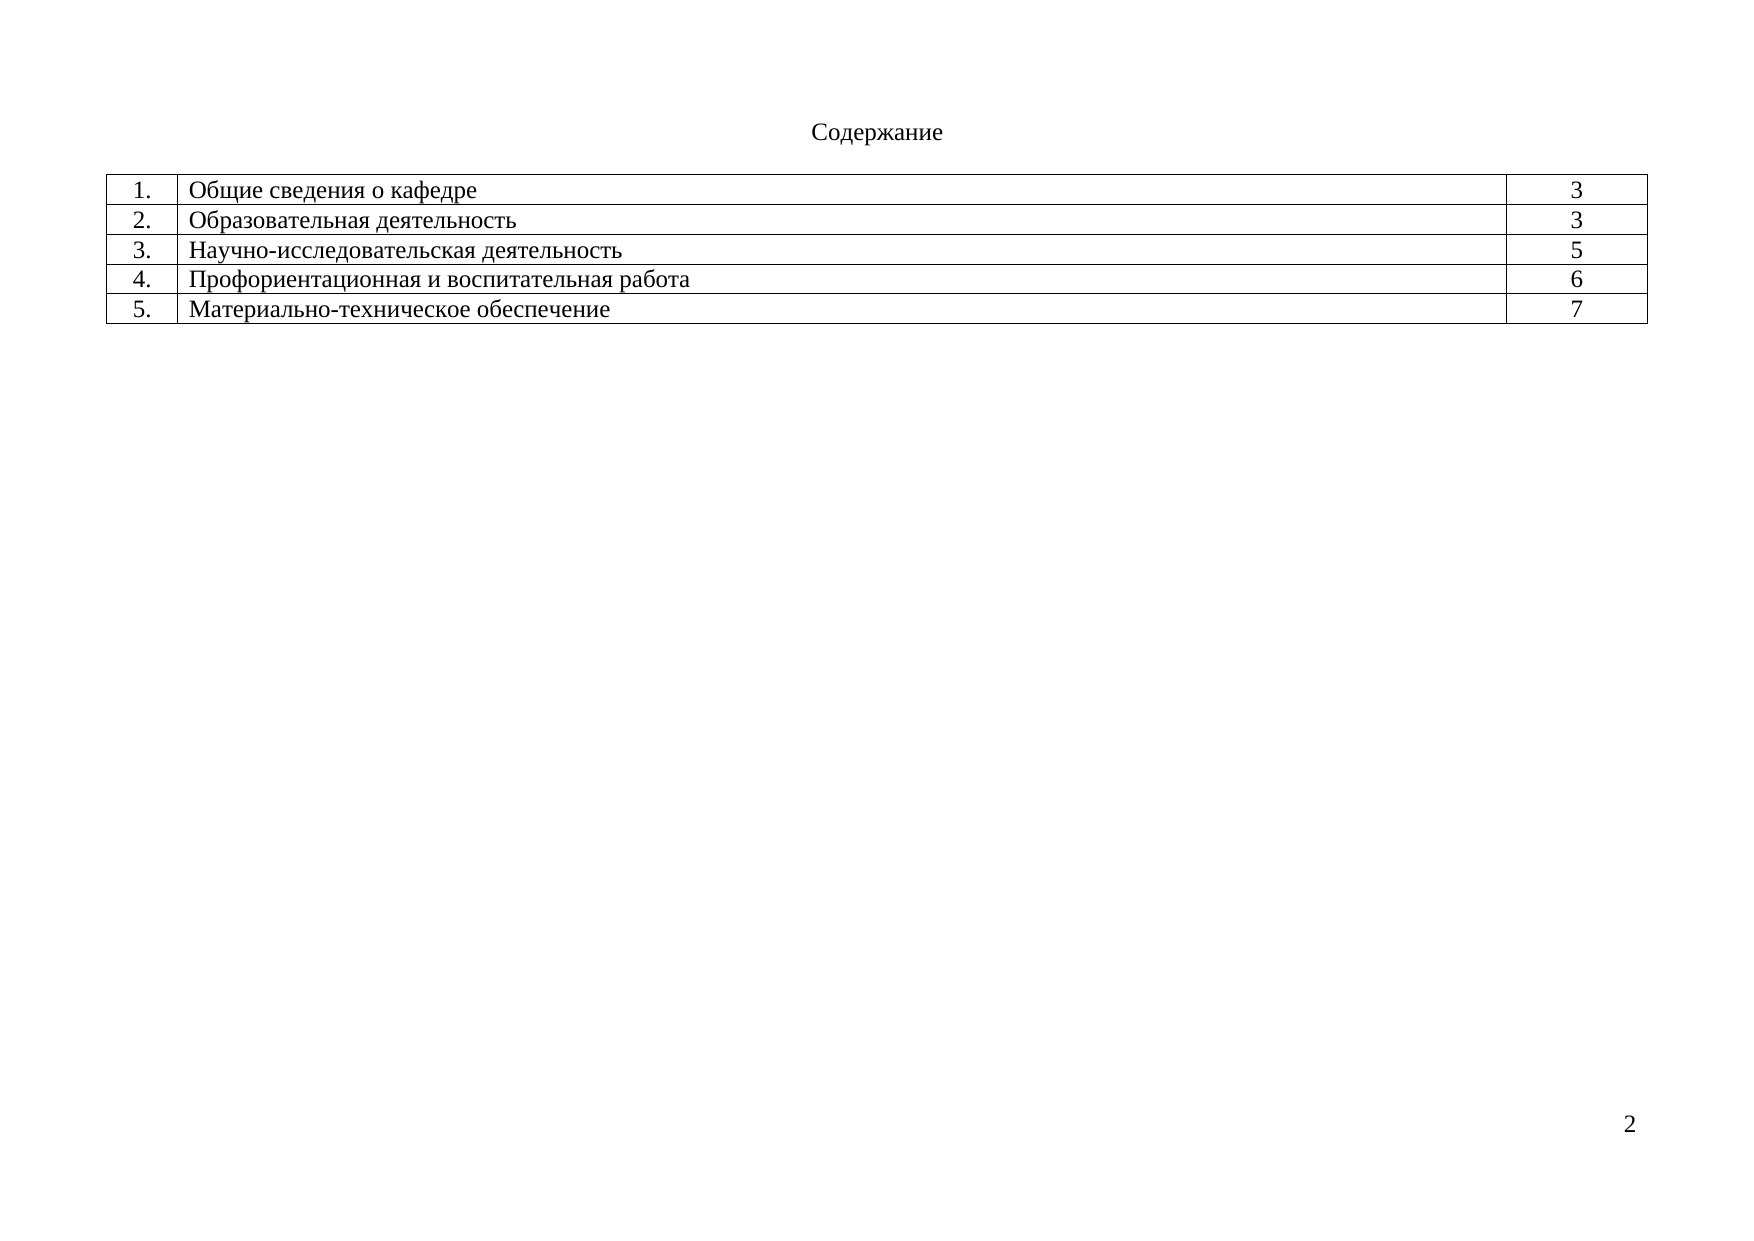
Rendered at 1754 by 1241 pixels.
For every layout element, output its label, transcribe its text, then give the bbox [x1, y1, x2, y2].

table_cell 7 [1507, 294, 1647, 323]
text Содержание [118, 117, 1636, 145]
table_cell Профориентационная и воспитательная работа [178, 265, 1506, 293]
table_header 1. [107, 175, 177, 204]
table_cell 3 [1507, 205, 1647, 234]
table_cell Научно-исследовательская деятельность [178, 235, 1506, 263]
table_cell 5 [1507, 235, 1647, 263]
table_header 3 [1507, 175, 1647, 204]
table_header Общие сведения о кафедре [178, 175, 1506, 204]
table_cell 6 [1507, 265, 1647, 293]
table_cell 4. [107, 265, 177, 293]
table_cell 5. [107, 294, 177, 323]
table_cell 3. [107, 235, 177, 263]
table_cell 2. [107, 205, 177, 234]
table_cell Материально-техническое обеспечение [178, 294, 1506, 323]
table_cell Образовательная деятельность [178, 205, 1506, 234]
